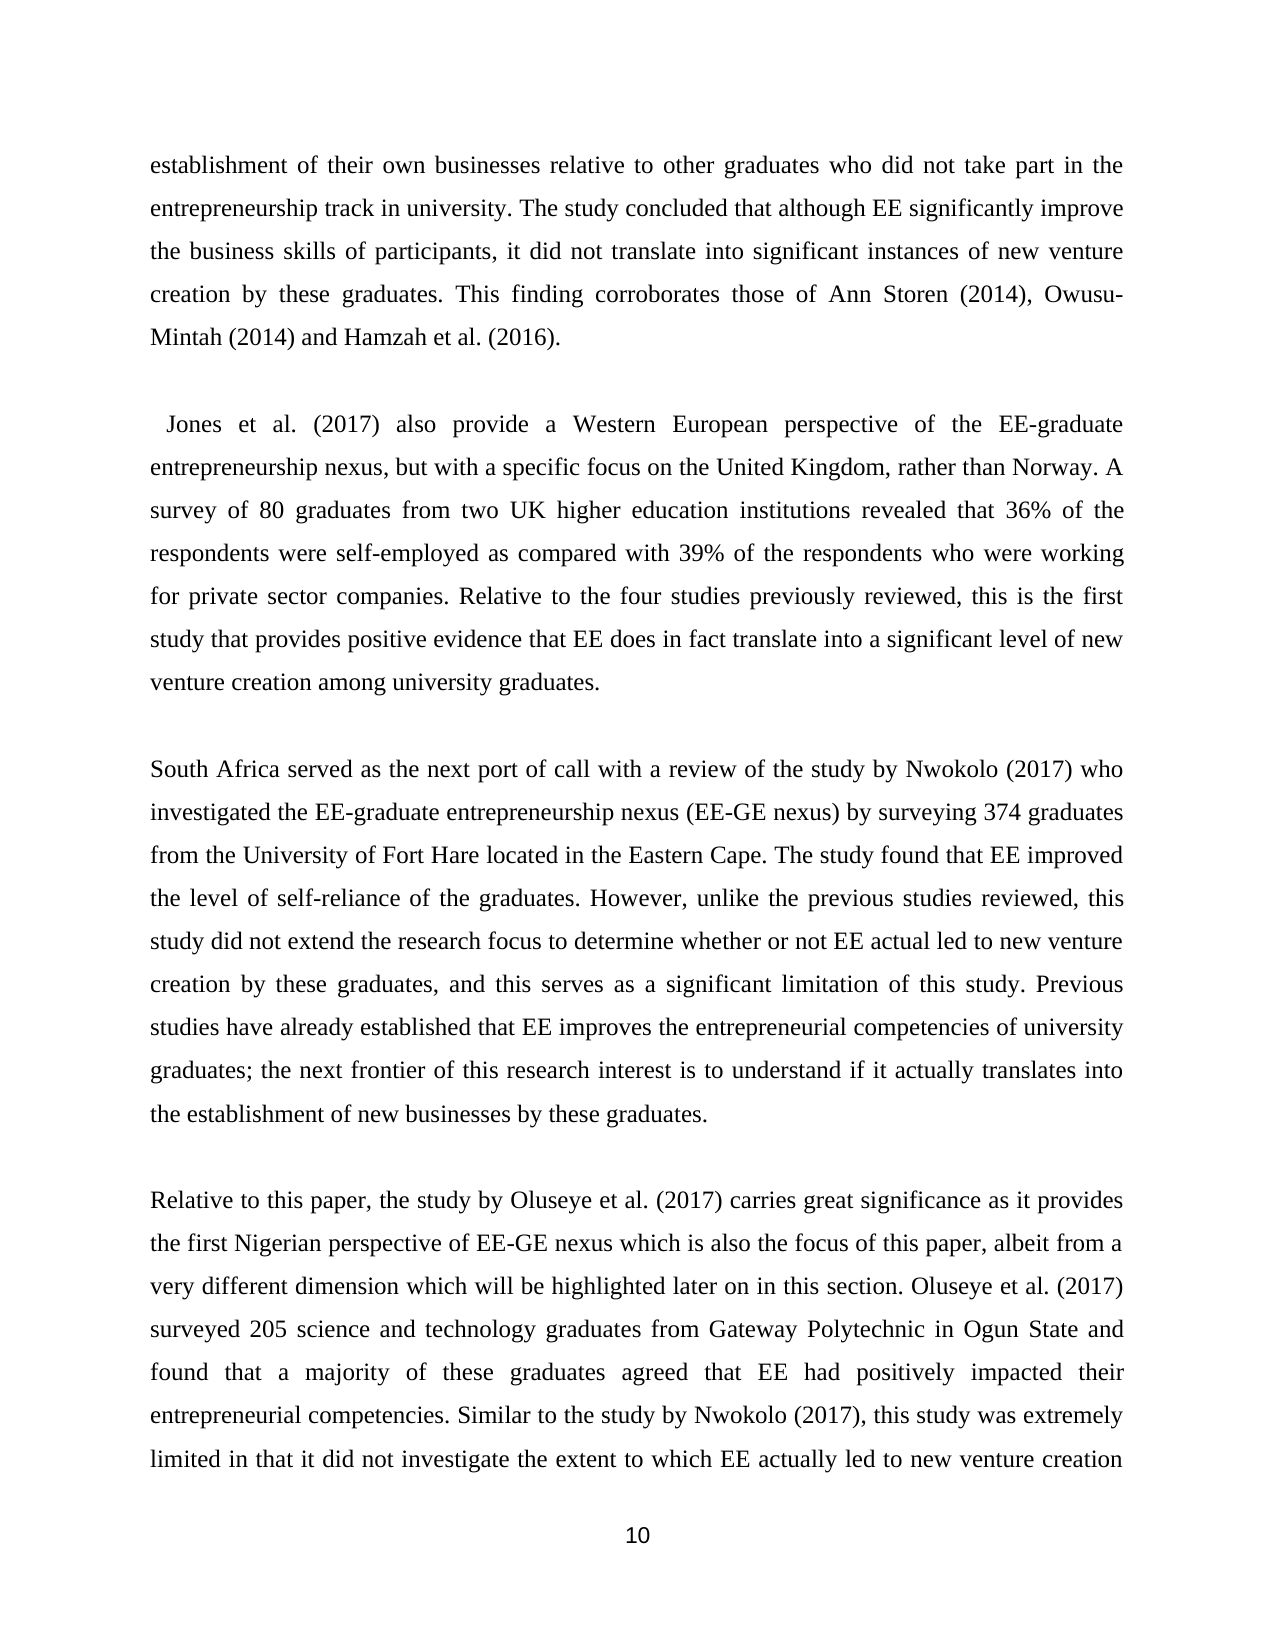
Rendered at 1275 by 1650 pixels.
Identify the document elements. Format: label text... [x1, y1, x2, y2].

text Jones et al. (2017) also provide a Western European perspective of the EE-graduate entrepreneurship nexus, but with a specific focus on the United Kingdom, rather than Norway. A survey of 80 graduates from two UK higher education institutions revealed that 36% of the respondents were self-employed as compared with 39% of the respondents who were working for private sector companies. Relative to the four studies previously reviewed, this is the first study that provides positive evidence that EE does in fact translate into a significant level of new venture creation among university graduates. [150, 409, 1125, 696]
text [150, 1185, 1125, 1472]
text South Africa served as the next port of call with a review of the study by Nwokolo (2017) who investigated the EE-graduate entrepreneurship nexus (EE-GE nexus) by surveying 374 graduates from the University of Fort Hare located in the Eastern Cape. The study found that EE improved the level of self-reliance of the graduates. However, unlike the previous studies reviewed, this study did not extend the research focus to determine whether or not EE actual led to new venture creation by these graduates, and this serves as a significant limitation of this study. Previous studies have already established that EE improves the entrepreneurial competencies of university graduates; the next frontier of this research interest is to understand if it actually translates into the establishment of new businesses by these graduates. [150, 754, 1125, 1127]
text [150, 150, 1125, 351]
